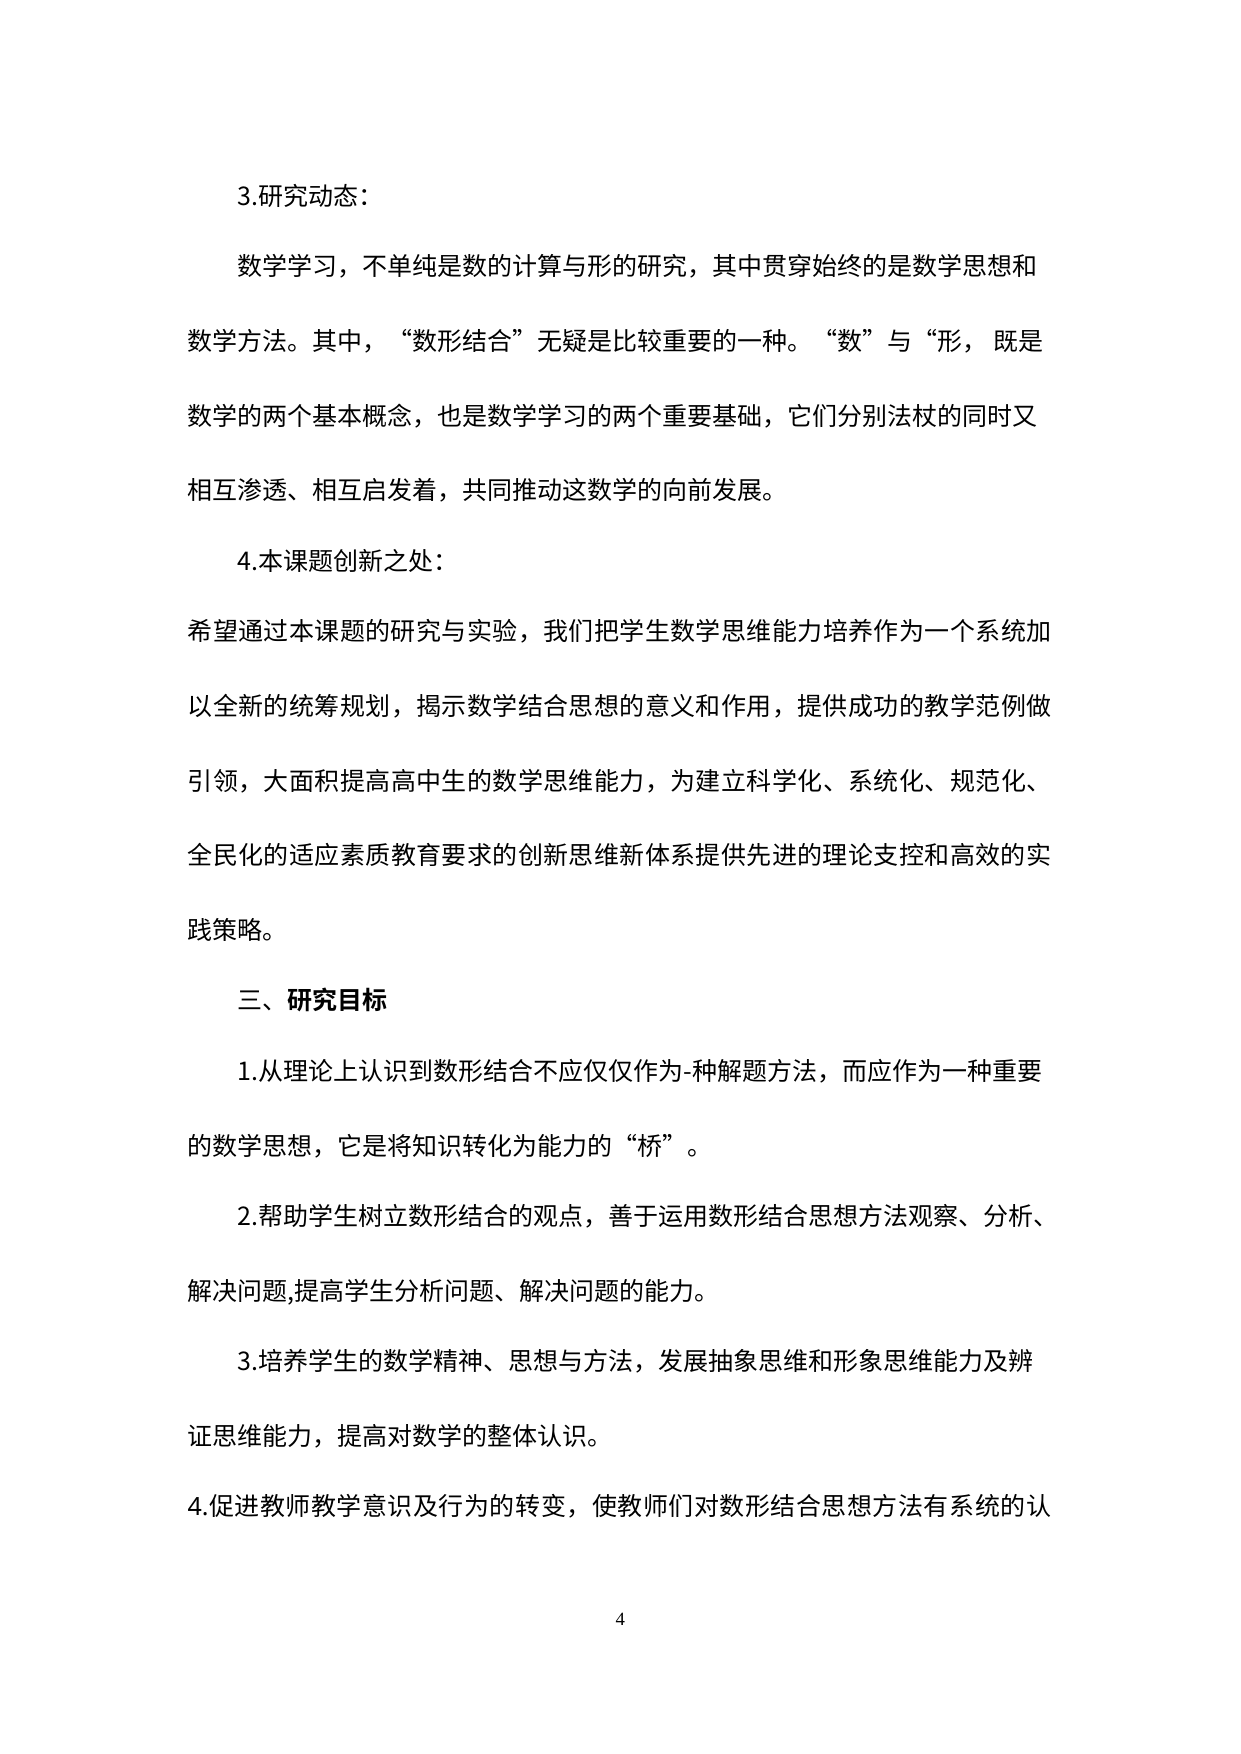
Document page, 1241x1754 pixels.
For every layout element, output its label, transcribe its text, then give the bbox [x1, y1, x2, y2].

text 3.培养学生的数学精神、思想与方法，发展抽象思维和形象思维能力及辨证思维能力，提高对数学的整体认识。 [187, 1327, 1053, 1467]
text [187, 1472, 1053, 1537]
text 希望通过本课题的研究与实验，我们把学生数学思维能力培养作为一个系统加以全新的统筹规划，揭示数学结合思想的意义和作用，提供成功的教学范例做引领，大面积提高高中生的数学思维能力，为建立科学化、系统化、规范化、全民化的适应素质教育要求的创新思维新体系提供先进的理论支控和高效的实践策略。 [187, 597, 1053, 961]
text 数学学习，不单纯是数的计算与形的研究，其中贯穿始终的是数学思想和数学方法。其中，“数形结合”无疑是比较重要的一种。“数”与“形， 既是数学的两个基本概念，也是数学学习的两个重要基础，它们分别法杖的同时又相互渗透、相互启发着，共同推动这数学的向前发展。 [187, 232, 1053, 521]
text 4.本课题创新之处： [187, 527, 1053, 592]
text 2.帮助学生树立数形结合的观点，善于运用数形结合思想方法观察、分析、解决问题,提高学生分析问题、解决问题的能力。 [187, 1182, 1053, 1322]
text 三、研究目标 [187, 966, 1053, 1031]
text 1.从理论上认识到数形结合不应仅仅作为-种解题方法，而应作为一种重要的数学思想，它是将知识转化为能力的“桥”。 [187, 1037, 1053, 1177]
text 3.研究动态： [187, 162, 1053, 227]
